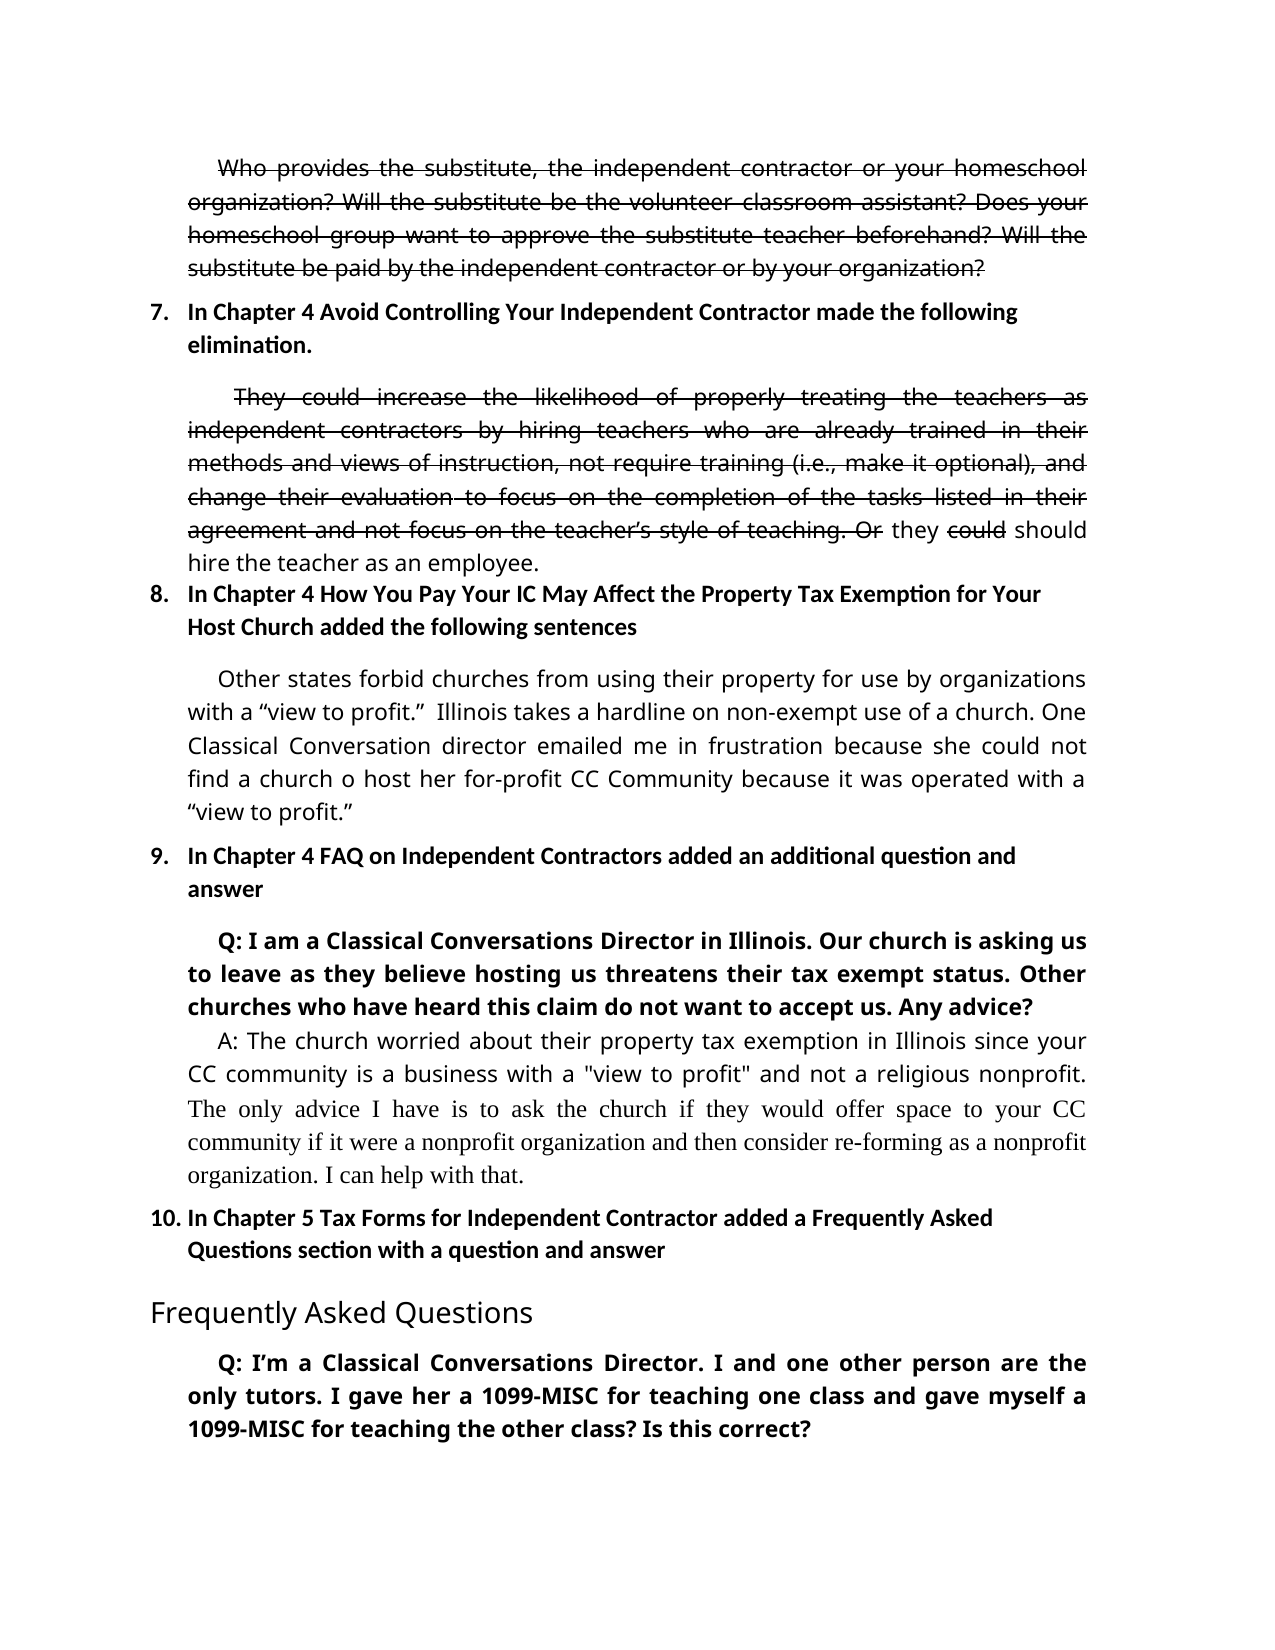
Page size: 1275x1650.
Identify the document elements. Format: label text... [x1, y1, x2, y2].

list In Chapter 4 FAQ on Independent Contractors added an additional question and answer [150, 840, 1087, 903]
text Who provides the substitute, the independent contractor or your homeschool organization? Will the substitute be the volunteer classroom assistant? Does your homeschool group want to approve the substitute teacher beforehand? Will the substitute be paid by the independent contractor or by your organization? [187, 237, 1087, 283]
list In Chapter 4 Avoid Controlling Your Independent Contractor made the following elimination. [150, 296, 1087, 359]
text They could increase the likelihood of properly treating the teachers as independent contractors by hiring teachers who are already trained in their methods and views of instruction, not require training (i.e., make it optional), and change their evaluation to focus on the completion of the tasks listed in their agreement and not focus on the teacher’s style of teaching. Or they could should hire the teacher as an employee. [187, 432, 1087, 465]
text Who provides the substitute, the independent contractor or your homeschool organization? Will the substitute be the volunteer classroom assistant? Does your homeschool group want to approve the substitute teacher beforehand? Will the substitute be paid by the independent contractor or by your organization? [187, 150, 1087, 203]
text A: The church worried about their property tax exemption in Illinois since your CC community is a business with a "view to profit" and not a religious nonprofit. The only advice I have is to ask the church if they would offer space to your CC community if it were a nonprofit organization and then consider re-forming as a nonprofit organization. I can help with that. [187, 1022, 1087, 1189]
text They could increase the likelihood of properly treating the teachers as independent contractors by hiring teachers who are already trained in their methods and views of instruction, not require training (i.e., make it optional), and change their evaluation to focus on the completion of the tasks listed in their agreement and not focus on the teacher’s style of teaching. Or they could should hire the teacher as an employee. [187, 378, 1087, 431]
text Other states forbid churches from using their property for use by organizations with a “view to profit.” Illinois takes a hardline on non-exempt use of a church. One Classical Conversation director emailed me in frustration because she could not find a church o host her for-profit CC Community because it was operated with a “view to profit.” [187, 661, 1087, 827]
list In Chapter 5 Tax Forms for Independent Contractor added a Frequently Asked Questions section with a question and answer [150, 1202, 1087, 1265]
text They could increase the likelihood of properly treating the teachers as independent contractors by hiring teachers who are already trained in their methods and views of instruction, not require training (i.e., make it optional), and change their evaluation to focus on the completion of the tasks listed in their agreement and not focus on the teacher’s style of teaching. Or they could should hire the teacher as an employee. [187, 466, 1087, 498]
text Q: I am a Classical Conversations Director in Illinois. Our church is asking us to leave as they believe hosting us threatens their tax exempt status. Other churches who have heard this claim do not want to accept us. Any advice? [187, 922, 1087, 1022]
text They could increase the likelihood of properly treating the teachers as independent contractors by hiring teachers who are already trained in their methods and views of instruction, not require training (i.e., make it optional), and change their evaluation to focus on the completion of the tasks listed in their agreement and not focus on the teacher’s style of teaching. Or they could should hire the teacher as an employee. [187, 499, 1087, 578]
text Q: I’m a Classical Conversations Director. I and one other person are the only tutors. I gave her a 1099-MISC for teaching one class and gave myself a 1099-MISC for teaching the other class? Is this correct? [187, 1345, 1087, 1445]
text Who provides the substitute, the independent contractor or your homeschool organization? Will the substitute be the volunteer classroom assistant? Does your homeschool group want to approve the substitute teacher beforehand? Will the substitute be paid by the independent contractor or by your organization? [187, 204, 1087, 236]
text Frequently Asked Questions [150, 1292, 1087, 1332]
list In Chapter 4 How You Pay Your IC May Affect the Property Tax Exemption for Your Host Church added the following sentences [150, 578, 1087, 642]
